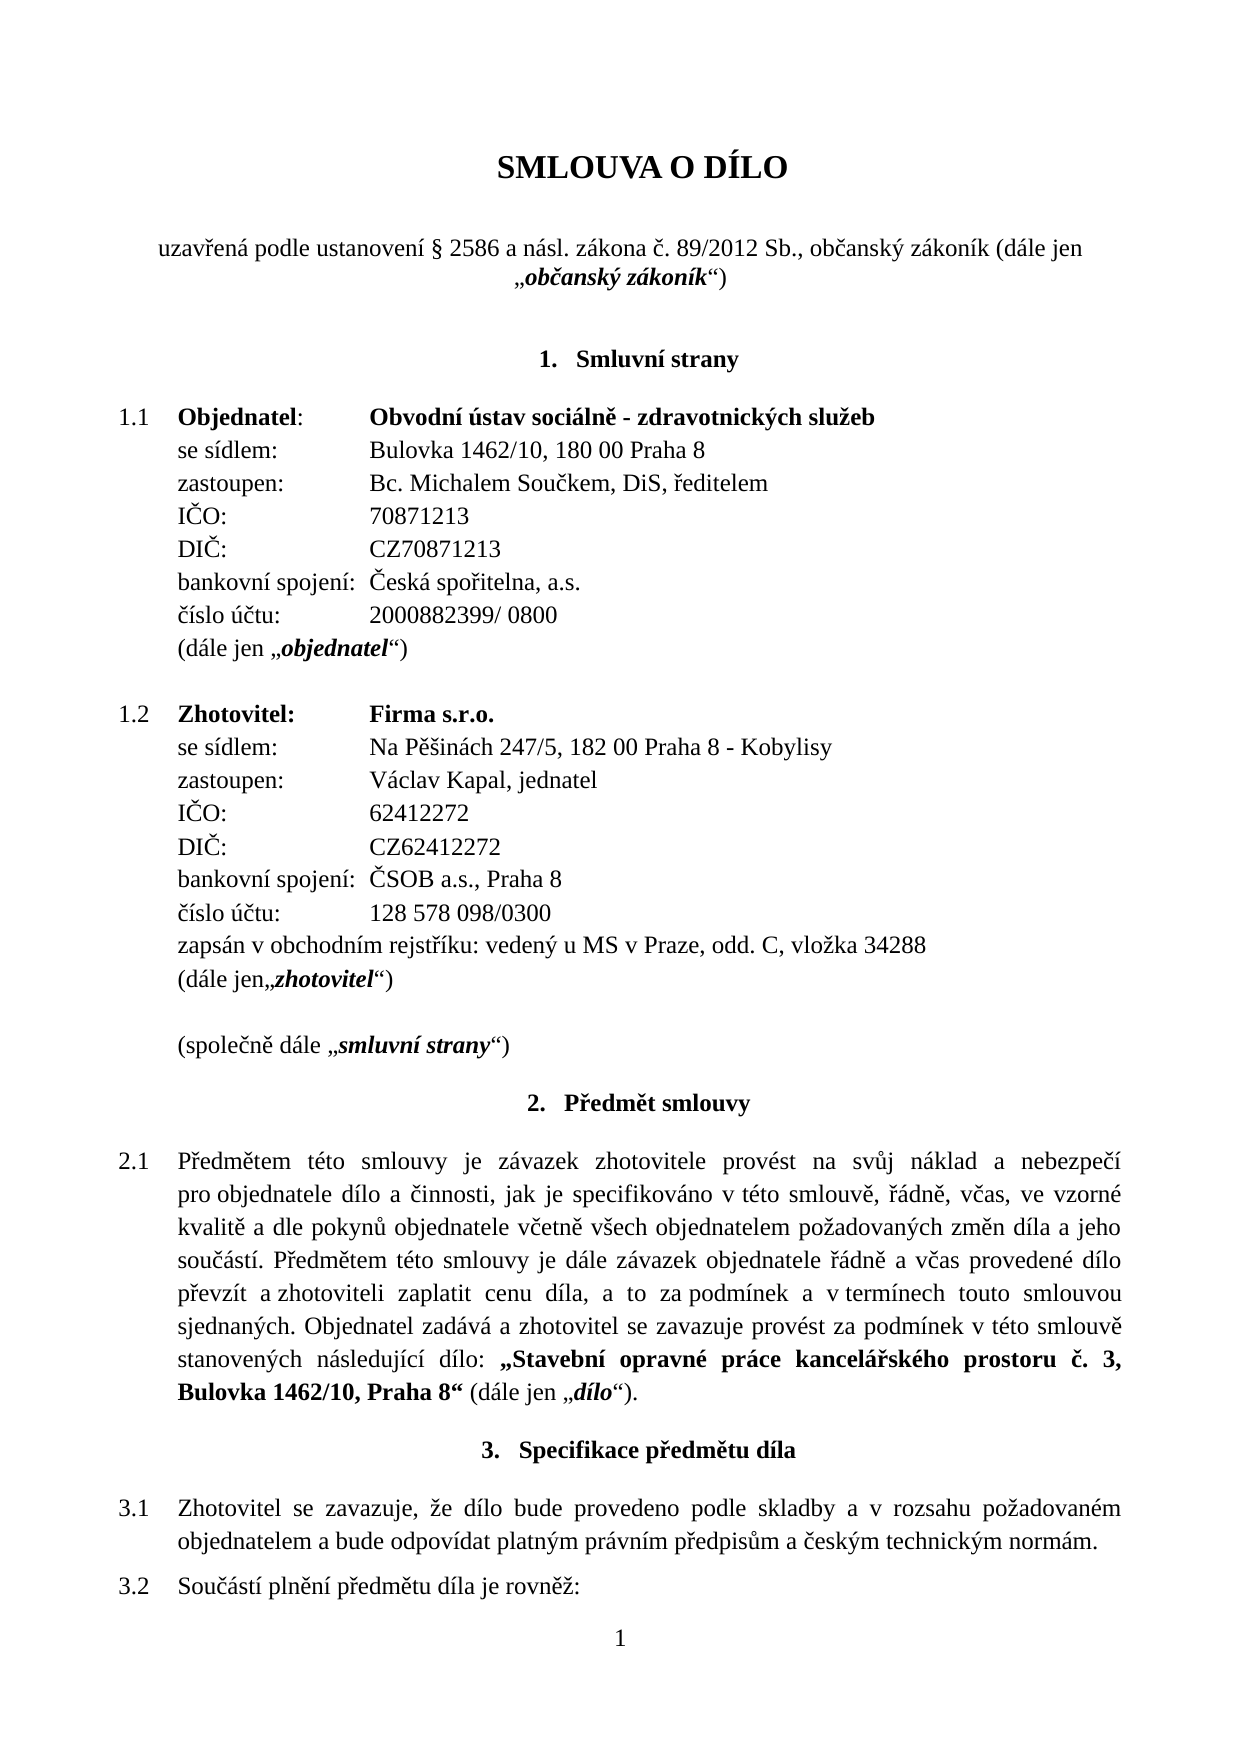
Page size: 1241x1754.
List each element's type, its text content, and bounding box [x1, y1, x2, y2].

subtitle SMLOUVA O DÍLO [163, 148, 1122, 186]
text zastoupen: Václav Kapal, jednatel [118, 766, 1122, 794]
text (dále jen „objednatel“) [118, 633, 1122, 662]
text IČO: 70871213 [118, 501, 1122, 530]
text číslo účtu: 2000882399/ 0800 [118, 600, 1122, 629]
text se sídlem: Bulovka 1462/10, 180 00 Praha 8 [118, 435, 1122, 464]
text (dále jen„zhotovitel“) [118, 964, 1122, 992]
subtitle Předmět smlouvy [155, 1088, 1122, 1116]
text 2.1 Předmětem této smlouvy je závazek zhotovitele provést na svůj náklad a nebezpečí pro objednatele dílo a činnosti, jak je specifikováno v této smlouvě, řádně, včas, ve vzorné kvalitě a dle pokynů objednatele včetně všech objednatelem požadovaných změn díla a jeho součástí. Předmětem této smlouvy je dále závazek objednatele řádně a včas provedené dílo převzít a zhotoviteli zaplatit cenu díla, a to za podmínek a v termínech touto smlouvou sjednaných. Objednatel zadává a zhotovitel se zavazuje provést za podmínek v této smlouvě stanovených následující dílo: „Stavební opravné práce kancelářského prostoru č. 3, Bulovka 1462/10, Praha 8“ (dále jen „dílo“). [118, 1146, 1122, 1406]
subtitle Specifikace předmětu díla [155, 1435, 1122, 1464]
text uzavřená podle ustanovení § 2586 a násl. zákona č. 89/2012 Sb., občanský zákoník (dále jen „občanský zákoník“) [118, 233, 1122, 291]
text (společně dále „smluvní strany“) [118, 1030, 1122, 1058]
text zastoupen: Bc. Michalem Součkem, DiS, ředitelem [118, 468, 1122, 497]
subtitle Smluvní strany [155, 344, 1122, 373]
text zapsán v obchodním rejstříku: vedený u MS v Praze, odd. C, vložka 34288 [118, 931, 1122, 959]
text číslo účtu: 128 578 098/0300 [118, 898, 1122, 926]
text DIČ: CZ62412272 [118, 832, 1122, 860]
text 3.1 Zhotovitel se zavazuje, že dílo bude provedeno podle skladby a v rozsahu požadovaném objednatelem a bude odpovídat platným právním předpisům a českým technickým normám. [118, 1493, 1122, 1555]
text 1.1 Objednatel: Obvodní ústav sociálně - zdravotnických služeb [118, 402, 1122, 431]
text se sídlem: Na Pěšinách 247/5, 182 00 Praha 8 - Kobylisy [118, 732, 1122, 761]
text IČO: 62412272 [118, 798, 1122, 827]
text bankovní spojení: Česká spořitelna, a.s. [118, 567, 1122, 596]
text 1.2 Zhotovitel: Firma s.r.o. [118, 699, 1122, 728]
text DIČ: CZ70871213 [118, 534, 1122, 563]
text bankovní spojení: ČSOB a.s., Praha 8 [118, 864, 1122, 893]
text 3.2 Součástí plnění předmětu díla je rovněž: [118, 1571, 1122, 1600]
